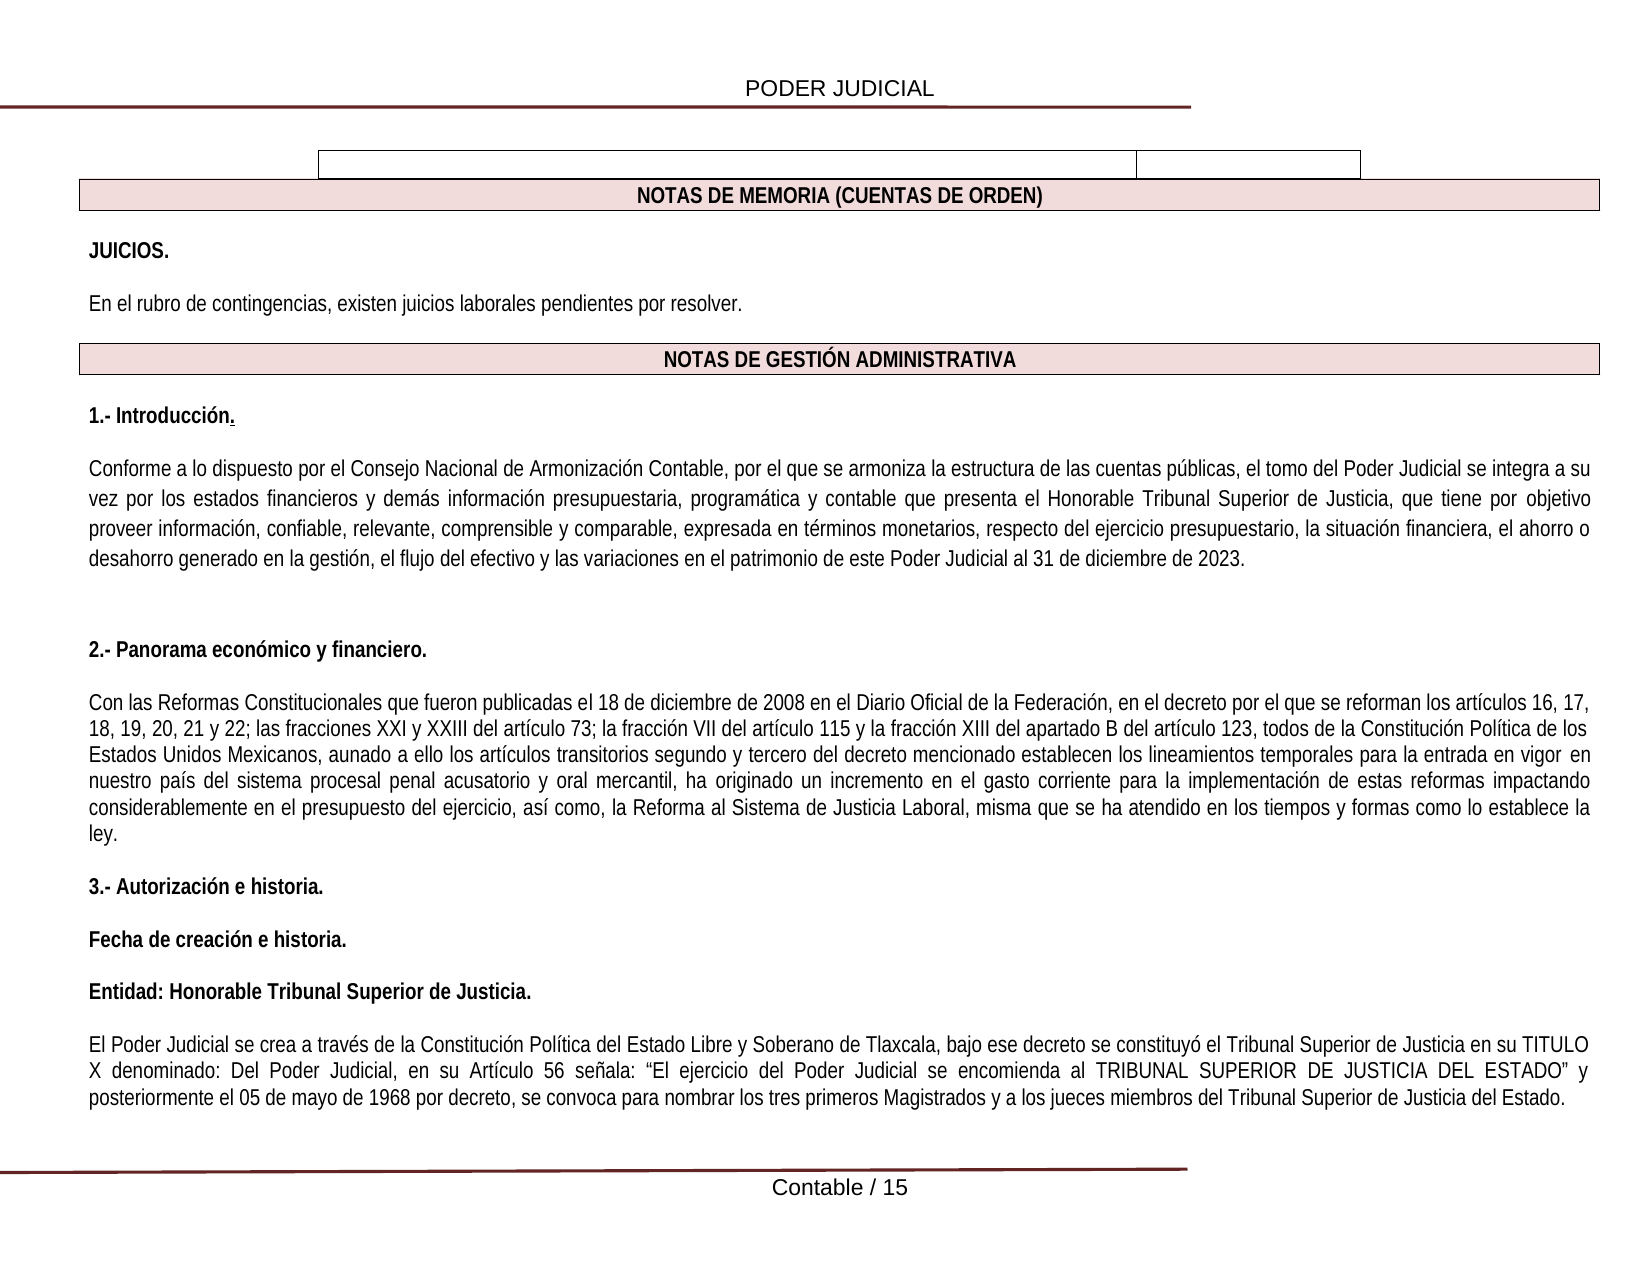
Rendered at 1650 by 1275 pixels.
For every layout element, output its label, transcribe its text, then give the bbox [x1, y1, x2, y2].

text En el rubro de contingencias, existen juicios laborales pendientes por resolver. [89, 290, 1591, 316]
text JUICIOS. [89, 237, 1591, 264]
text 2.- Panorama económico y financiero. [89, 636, 1591, 662]
text NOTAS DE GESTIÓN ADMINISTRATIVA [80, 344, 1599, 374]
text NOTAS DE MEMORIA (CUENTAS DE ORDEN) [80, 180, 1599, 210]
text 1.- Introducción. [89, 402, 1591, 428]
table_cell [319, 151, 1136, 177]
text Conforme a lo dispuesto por el Consejo Nacional de Armonización Contable, por el que se armoniza la estructura de las cuentas públicas, el tomo del Poder Judicial se integra a su vez por los estados financieros y demás información presupuestaria, programática y contable que presenta el Honorable Tribunal Superior de Justicia, que tiene por objetivo proveer información, confiable, relevante, comprensible y comparable, expresada en términos monetarios, respecto del ejercicio presupuestario, la situación financiera, el ahorro o desahorro generado en la gestión, el flujo del efectivo y las variaciones en el patrimonio de este Poder Judicial al 31 de diciembre de 2023. [89, 454, 1591, 571]
table_cell [1137, 151, 1360, 177]
text Fecha de creación e historia. [89, 926, 1591, 952]
text 3.- Autorización e historia. [89, 873, 1591, 899]
text Entidad: Honorable Tribunal Superior de Justicia. [89, 978, 1591, 1005]
text Con las Reformas Constitucionales que fueron publicadas el 18 de diciembre de 2008 en el Diario Oficial de la Federación, en el decreto por el que se reforman los artículos 16, 17, 18, 19, 20, 21 y 22; las fracciones XXI y XXIII del artículo 73; la fracción VII del artículo 115 y la fracción XIII del apartado B del artículo 123, todos de la Constitución Política de los Estados Unidos Mexicanos, aunado a ello los artículos transitorios segundo y tercero del decreto mencionado establecen los lineamientos temporales para la entrada en vigor en nuestro país del sistema procesal penal acusatorio y oral mercantil, ha originado un incremento en el gasto corriente para la implementación de estas reformas impactando considerablemente en el presupuesto del ejercicio, así como, la Reforma al Sistema de Justicia Laboral, misma que se ha atendido en los tiempos y formas como lo establece la ley. [89, 688, 1591, 847]
text El Poder Judicial se crea a través de la Constitución Política del Estado Libre y Soberano de Tlaxcala, bajo ese decreto se constituyó el Tribunal Superior de Justicia en su TITULO X denominado: Del Poder Judicial, en su Artículo 56 señala: “El ejercicio del Poder Judicial se encomienda al TRIBUNAL SUPERIOR DE JUSTICIA DEL ESTADO” y posteriormente el 05 de mayo de 1968 por decreto, se convoca para nombrar los tres primeros Magistrados y a los jueces miembros del Tribunal Superior de Justicia del Estado. [89, 1031, 1591, 1110]
